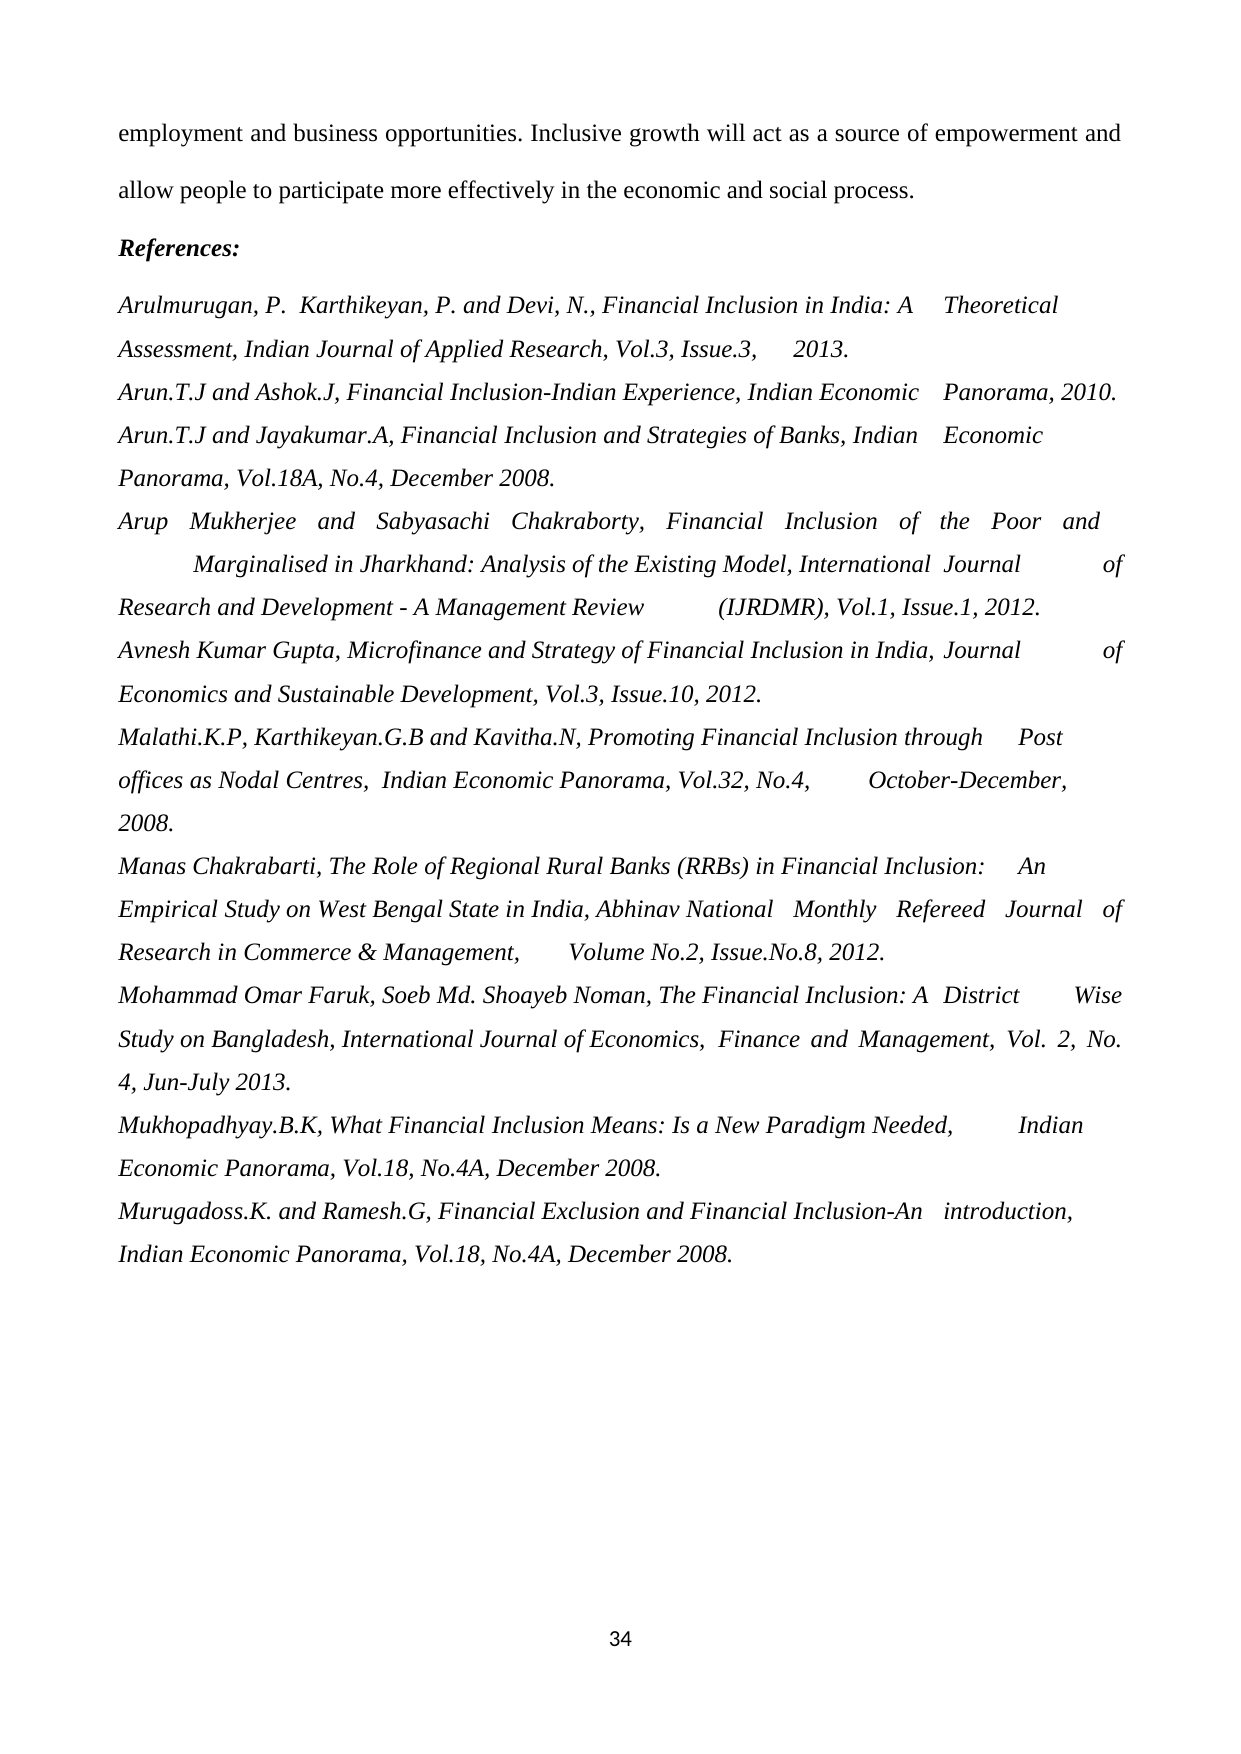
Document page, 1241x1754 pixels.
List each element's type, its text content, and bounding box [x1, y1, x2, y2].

text Arun.T.J and Jayakumar.A, Financial Inclusion and Strategies of Banks, Indian Economic Panorama, Vol.18A, No.4, December 2008. [118, 420, 1122, 492]
text Mukhopadhyay.B.K, What Financial Inclusion Means: Is a New Paradigm Needed, Indian Economic Panorama, Vol.18, No.4A, December 2008. [118, 1110, 1122, 1182]
text Malathi.K.P, Karthikeyan.G.B and Kavitha.N, Promoting Financial Inclusion through Post offices as Nodal Centres, Indian Economic Panorama, Vol.32, No.4, October-December, 2008. [118, 722, 1122, 837]
text Murugadoss.K. and Ramesh.G, Financial Exclusion and Financial Inclusion-An introduction, Indian Economic Panorama, Vol.18, No.4A, December 2008. [118, 1196, 1122, 1268]
text Manas Chakrabarti, The Role of Regional Rural Banks (RRBs) in Financial Inclusion: An Empirical Study on West Bengal State in India, Abhinav National Monthly Refereed Journal of Research in Commerce & Management, Volume No.2, Issue.No.8, 2012. [118, 851, 1122, 966]
text Arulmurugan, P. Karthikeyan, P. and Devi, N., Financial Inclusion in India: A Theoretical Assessment, Indian Journal of Applied Research, Vol.3, Issue.3, 2013. [118, 291, 1122, 362]
text Mohammad Omar Faruk, Soeb Md. Shoayeb Noman, The Financial Inclusion: A District Wise Study on Bangladesh, International Journal of Economics, Finance and Management, Vol. 2, No. 4, Jun-July 2013. [118, 981, 1122, 1096]
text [118, 118, 1122, 204]
text Arun.T.J and Ashok.J, Financial Inclusion-Indian Experience, Indian Economic Panorama, 2010. [118, 377, 1122, 406]
text Arup Mukherjee and Sabyasachi Chakraborty, Financial Inclusion of the Poor and Marginalised in Jharkhand: Analysis of the Existing Model, International Journal of Research and Development - A Management Review (IJRDMR), Vol.1, Issue.1, 2012. [118, 506, 1122, 621]
text Avnesh Kumar Gupta, Microfinance and Strategy of Financial Inclusion in India, Journal of Economics and Sustainable Development, Vol.3, Issue.10, 2012. [118, 636, 1122, 707]
text References: [118, 233, 1122, 262]
